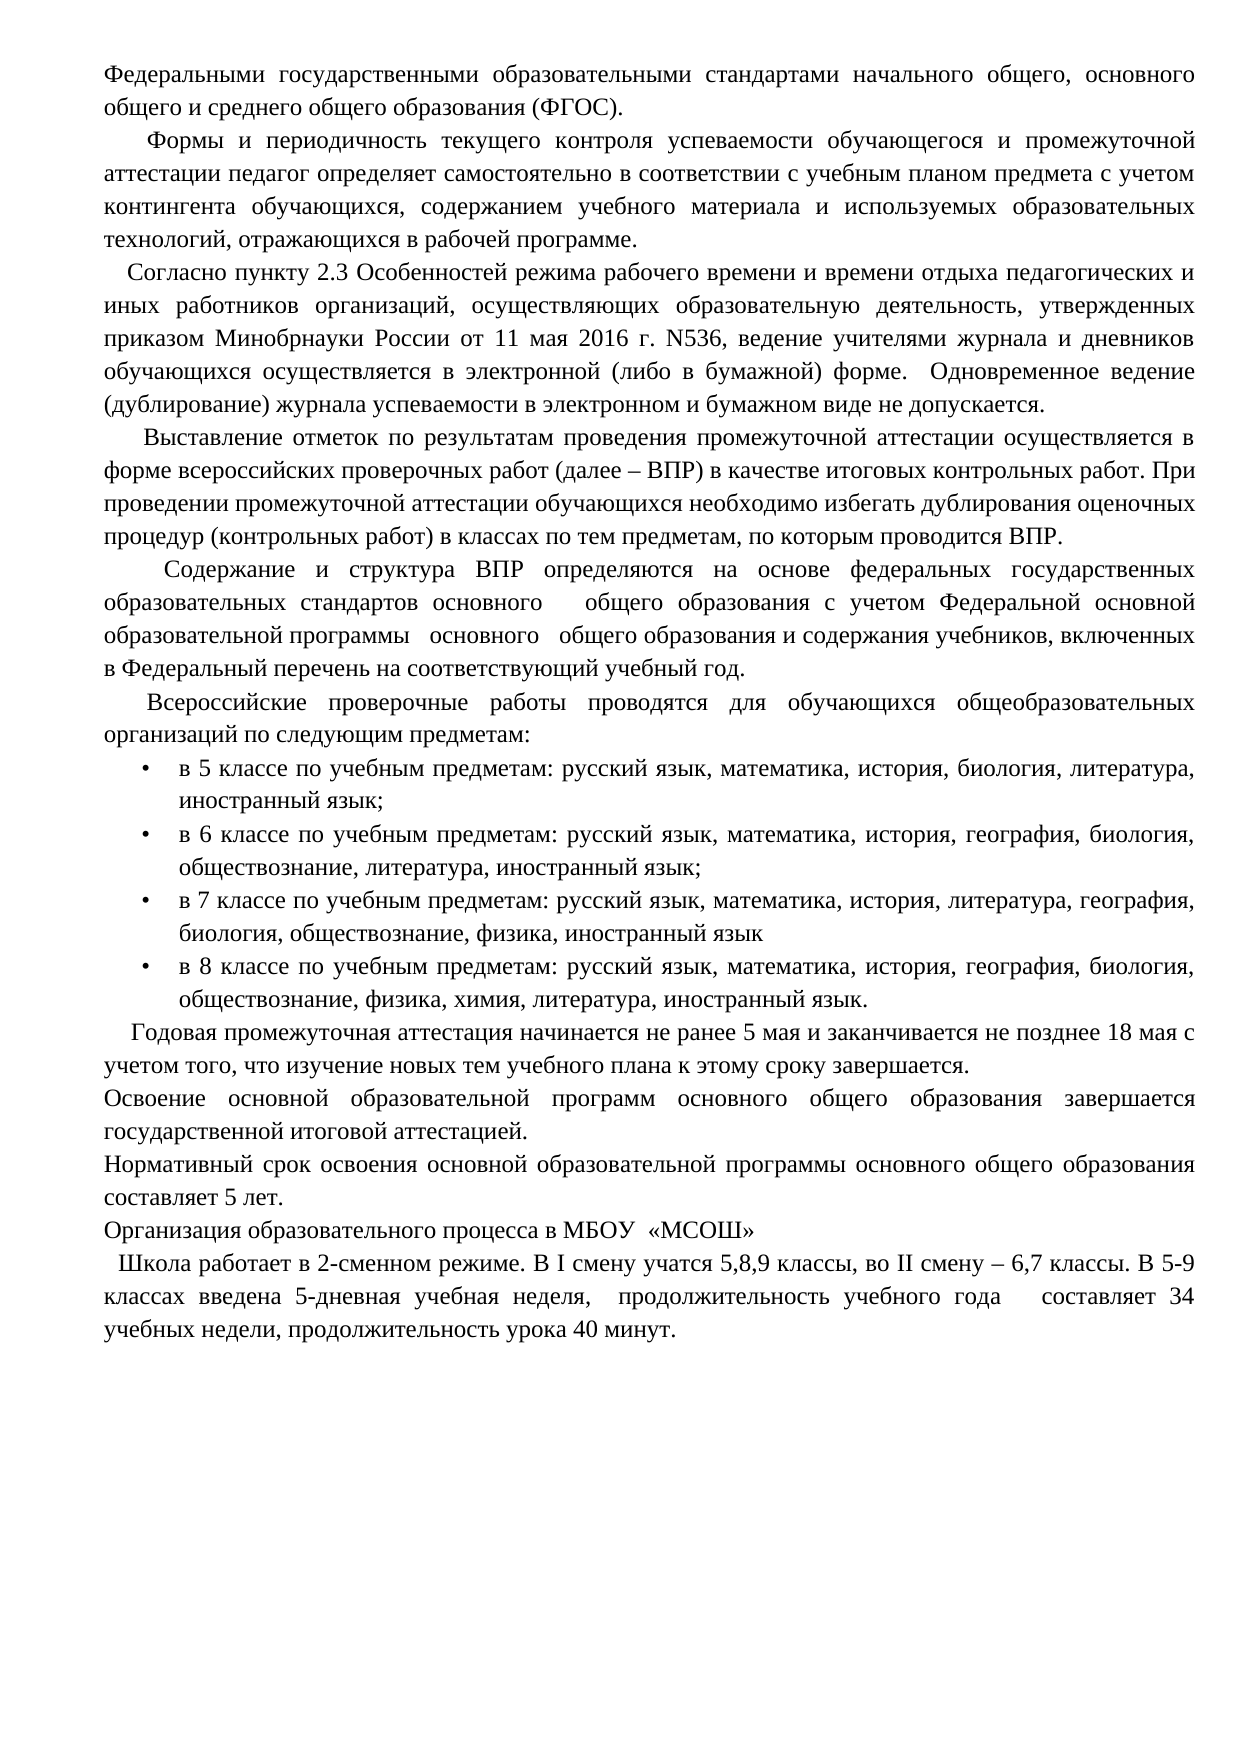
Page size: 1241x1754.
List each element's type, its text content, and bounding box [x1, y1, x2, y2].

text Школа работает в 2-сменном режиме. В I смену учатся 5,8,9 классы, во II смену – 6,7 классы. В 5-9 классах введена 5-дневная учебная неделя, продолжительность учебного года составляет 34 учебных недели, продолжительность урока 40 минут. [103, 1248, 1196, 1343]
text Годовая промежуточная аттестация начинается не ранее 5 мая и заканчивается не позднее 18 мая с учетом того, что изучение новых тем учебного плана к этому сроку завершается. [103, 1017, 1196, 1078]
text Освоение основной образовательной программ основного общего образования завершается государственной итоговой аттестацией. [103, 1083, 1196, 1144]
list в 6 классе по учебным предметам: русский язык, математика, история, география, биология, обществознание, литература, иностранный язык; [141, 819, 1196, 880]
list в 7 классе по учебным предметам: русский язык, математика, история, литература, география, биология, обществознание, физика, иностранный язык [141, 885, 1196, 946]
text Содержание и структура ВПР определяются на основе федеральных государственных образовательных стандартов основного общего образования с учетом Федеральной основной образовательной программы основного общего образования и содержания учебников, включенных в Федеральный перечень на соответствующий учебный год. [103, 554, 1196, 682]
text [103, 59, 1196, 121]
text Формы и периодичность текущего контроля успеваемости обучающегося и промежуточной аттестации педагог определяет самостоятельно в соответствии с учебным планом предмета с учетом контингента обучающихся, содержанием учебного материала и используемых образовательных технологий, отражающихся в рабочей программе. [103, 125, 1196, 253]
text Согласно пункту 2.3 Особенностей режима рабочего времени и времени отдыха педагогических и иных работников организаций, осуществляющих образовательную деятельность, утвержденных приказом Минобрнауки России от 11 мая . N536, ведение учителями журнала и дневников обучающихся осуществляется в электронной (либо в бумажной) форме. Одновременное ведение (дублирование) журнала успеваемости в электронном и бумажном виде не допускается. [103, 257, 1196, 418]
list в 5 классе по учебным предметам: русский язык, математика, история, биология, литература, иностранный язык; [141, 753, 1196, 814]
text Выставление отметок по результатам проведения промежуточной аттестации осуществляется в форме всероссийских проверочных работ (далее – ВПР) в качестве итоговых контрольных работ. При проведении промежуточной аттестации обучающихся необходимо избегать дублирования оценочных процедур (контрольных работ) в классах по тем предметам, по которым проводится ВПР. [103, 422, 1196, 550]
text Всероссийские проверочные работы проводятся для обучающихся общеобразовательных организаций по следующим предметам: [103, 687, 1196, 748]
list в 8 классе по учебным предметам: русский язык, математика, история, география, биология, обществознание, физика, химия, литература, иностранный язык. [141, 951, 1196, 1012]
text Организация образовательного процесса в МБОУ «МСОШ» [103, 1215, 1196, 1244]
text Нормативный срок освоения основной образовательной программы основного общего образования составляет 5 лет. [103, 1149, 1196, 1211]
